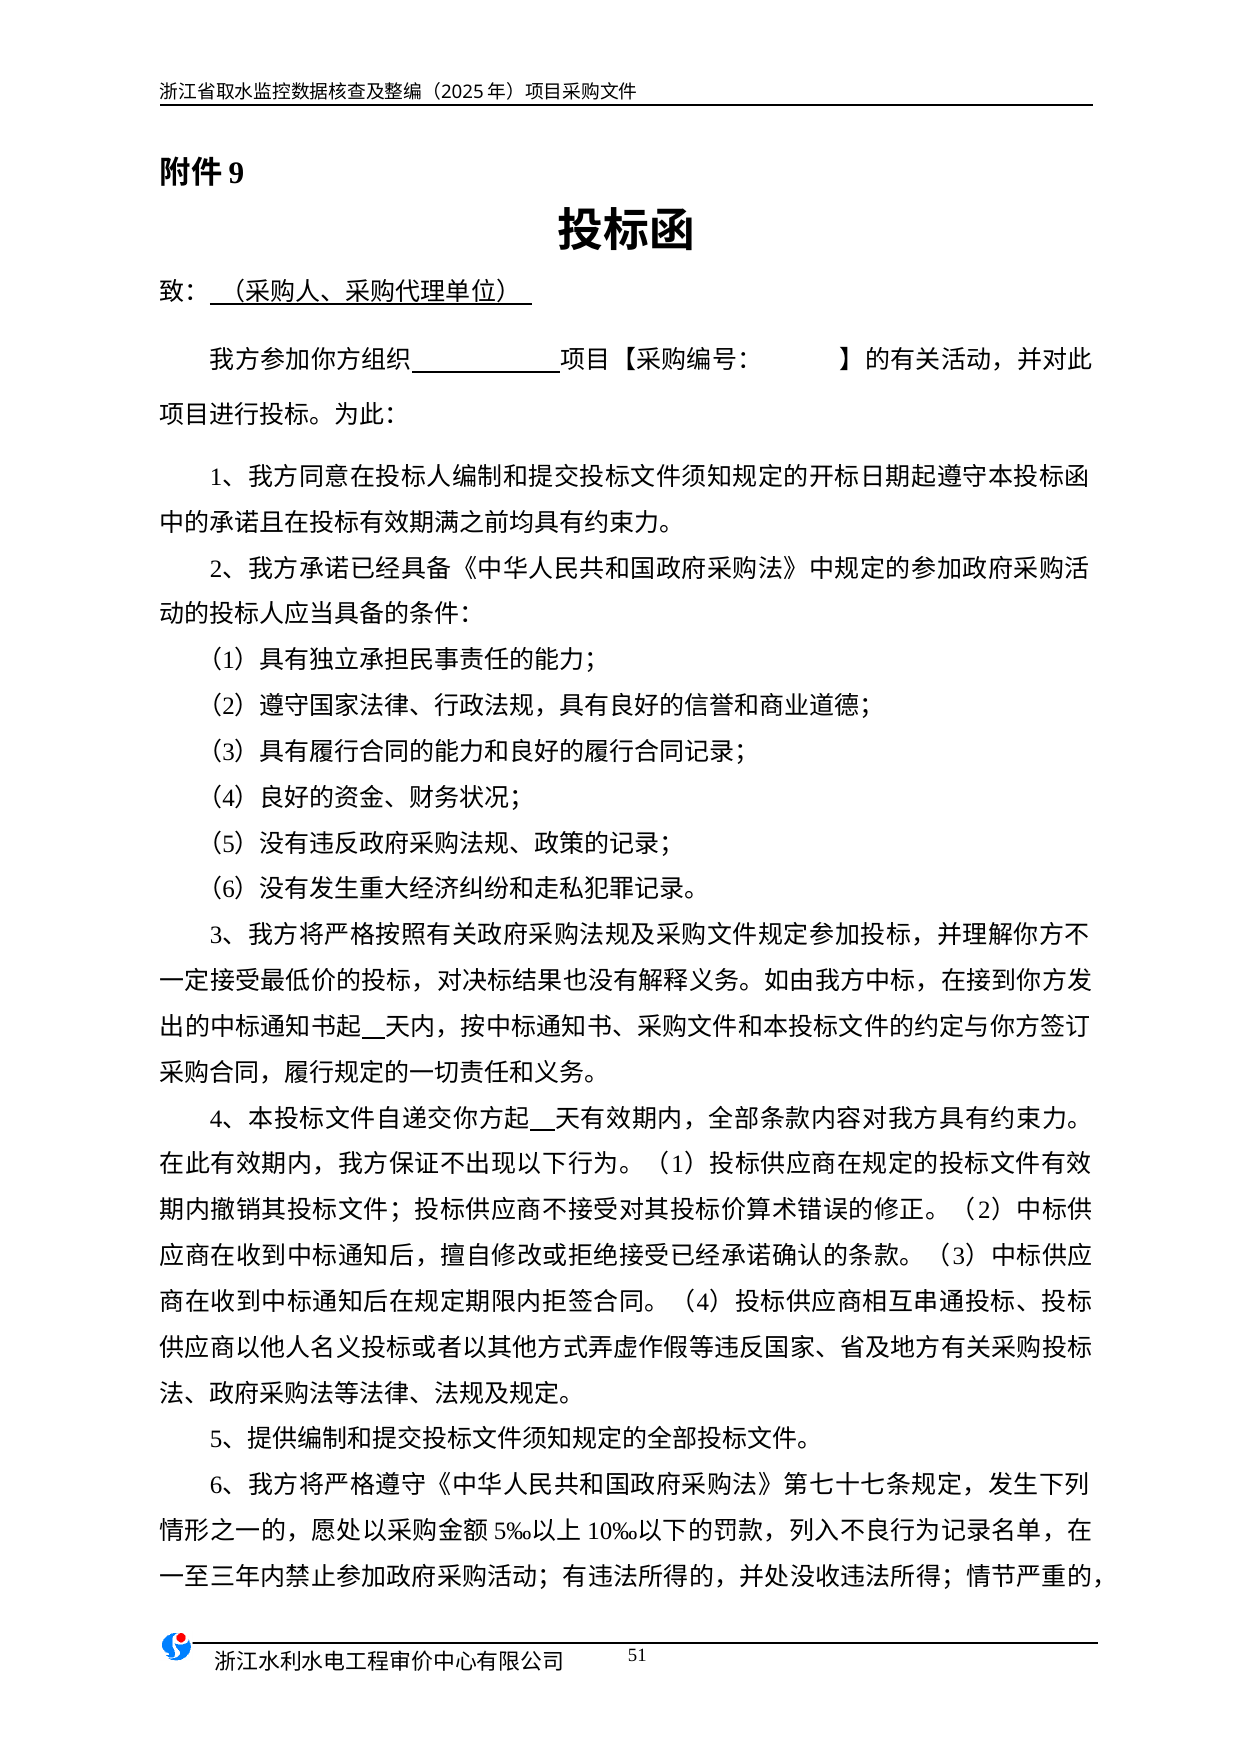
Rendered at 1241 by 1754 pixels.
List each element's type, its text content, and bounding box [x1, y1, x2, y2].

text 投标函 [159, 193, 1093, 259]
picture [159, 1631, 193, 1661]
text 附件9 [159, 148, 1093, 193]
text （4）良好的资金、财务状况； [159, 769, 1093, 815]
text 致： （采购人、采购代理单位） [159, 259, 1093, 311]
text 4、本投标文件自递交你方起 天有效期内，全部条款内容对我方具有约束力。在此有效期内，我方保证不出现以下行为。（1）投标供应商在规定的投标文件有效期内撤销其投标文件；投标供应商不接受对其投标价算术错误的修正。（2）中标供应商在收到中标通知后，擅自修改或拒绝接受已经承诺确认的条款。（3）中标供应商在收到中标通知后在规定期限内拒签合同。（4）投标供应商相互串通投标、投标供应商以他人名义投标或者以其他方式弄虚作假等违反国家、省及地方有关采购投标法、政府采购法等法律、法规及规定。 [159, 1090, 1093, 1411]
text 1、我方同意在投标人编制和提交投标文件须知规定的开标日期起遵守本投标函中的承诺且在投标有效期满之前均具有约束力。 [159, 449, 1093, 540]
text 5、提供编制和提交投标文件须知规定的全部投标文件。 [159, 1411, 1093, 1457]
text （1）具有独立承担民事责任的能力； [159, 632, 1093, 678]
text 2、我方承诺已经具备《中华人民共和国政府采购法》中规定的参加政府采购活动的投标人应当具备的条件： [159, 540, 1093, 632]
text 我方参加你方组织 项目【采购编号： 】的有关活动，并对此项目进行投标。为此： [159, 340, 1093, 431]
text （3）具有履行合同的能力和良好的履行合同记录； [159, 724, 1093, 769]
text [159, 1457, 1093, 1594]
text 3、我方将严格按照有关政府采购法规及采购文件规定参加投标，并理解你方不一定接受最低价的投标，对决标结果也没有解释义务。如由我方中标，在接到你方发出的中标通知书起 天内，按中标通知书、采购文件和本投标文件的约定与你方签订采购合同，履行规定的一切责任和义务。 [159, 907, 1093, 1090]
text （5）没有违反政府采购法规、政策的记录； [159, 815, 1093, 861]
text （6）没有发生重大经济纠纷和走私犯罪记录。 [159, 861, 1093, 907]
text （2）遵守国家法律、行政法规，具有良好的信誉和商业道德； [159, 678, 1093, 724]
